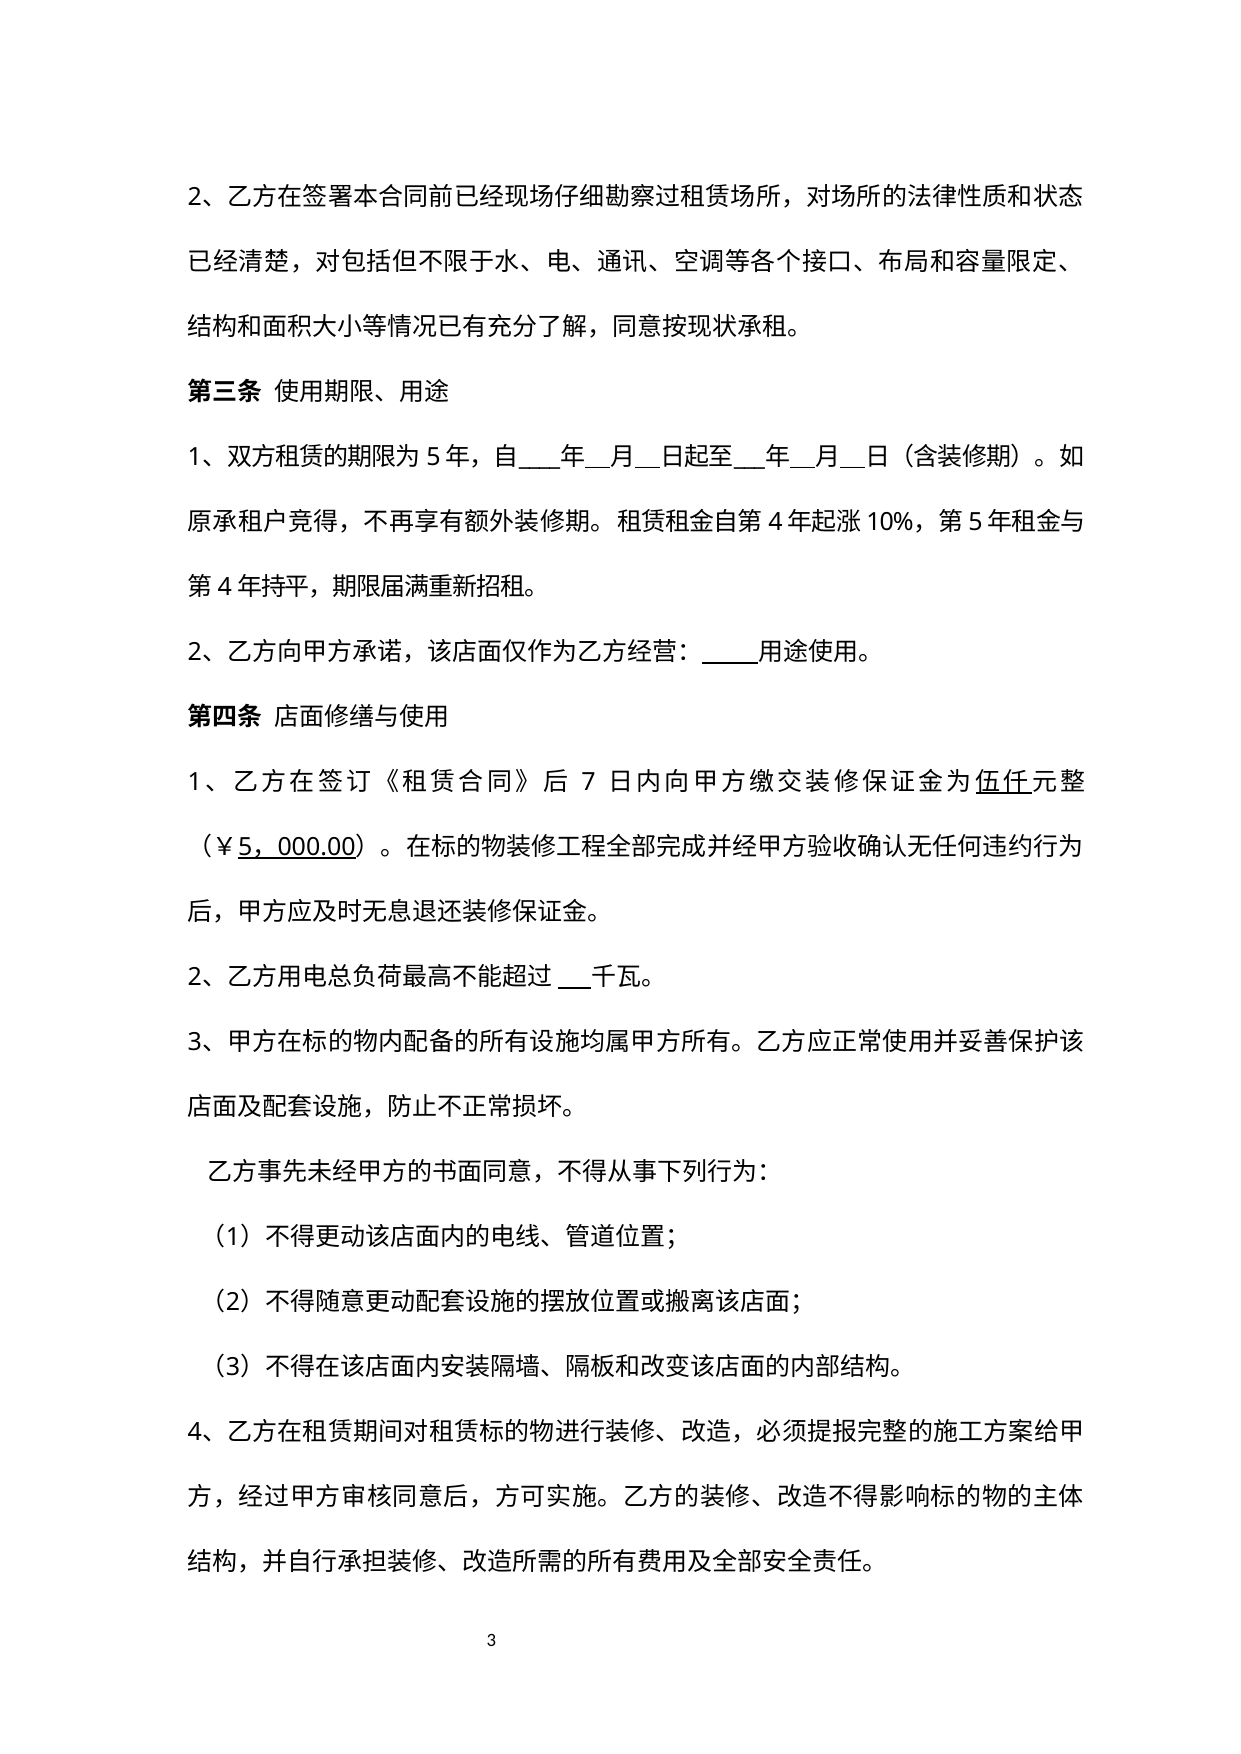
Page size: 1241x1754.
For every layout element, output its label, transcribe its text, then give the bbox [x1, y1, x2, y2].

text 第四条 店面修缮与使用 [187, 682, 1085, 747]
text 1、双方租赁的期限为5年，自____年＿月＿日起至___年＿月＿日（含装修期）。如原承租户竞得，不再享有额外装修期。租赁租金自第4年起涨10%，第5年租金与第4年持平，期限届满重新招租。 [187, 422, 1085, 617]
text 4、乙方在租赁期间对租赁标的物进行装修、改造，必须提报完整的施工方案给甲方，经过甲方审核同意后，方可实施。乙方的装修、改造不得影响标的物的主体结构，并自行承担装修、改造所需的所有费用及全部安全责任。 [187, 1397, 1085, 1592]
text 乙方事先未经甲方的书面同意，不得从事下列行为： [187, 1137, 1085, 1202]
text 2、乙方向甲方承诺，该店面仅作为乙方经营： 用途使用。 [187, 617, 1085, 682]
text （1）不得更动该店面内的电线、管道位置； [187, 1202, 1085, 1267]
text （3）不得在该店面内安装隔墙、隔板和改变该店面的内部结构。 [187, 1332, 1085, 1397]
text 2、乙方在签署本合同前已经现场仔细勘察过租赁场所，对场所的法律性质和状态已经清楚，对包括但不限于水、电、通讯、空调等各个接口、布局和容量限定、结构和面积大小等情况已有充分了解，同意按现状承租。 [187, 162, 1085, 357]
text 第三条 使用期限、用途 [187, 357, 1085, 422]
text 1、乙方在签订《租赁合同》后 7 日内向甲方缴交装修保证金为伍仟元整（￥5，000.00）。在标的物装修工程全部完成并经甲方验收确认无任何违约行为后，甲方应及时无息退还装修保证金。 [187, 747, 1085, 942]
text 2、乙方用电总负荷最高不能超过 千瓦。 [187, 942, 1085, 1007]
text 3、甲方在标的物内配备的所有设施均属甲方所有。乙方应正常使用并妥善保护该店面及配套设施，防止不正常损坏。 [187, 1007, 1085, 1137]
text （2）不得随意更动配套设施的摆放位置或搬离该店面； [187, 1267, 1085, 1332]
